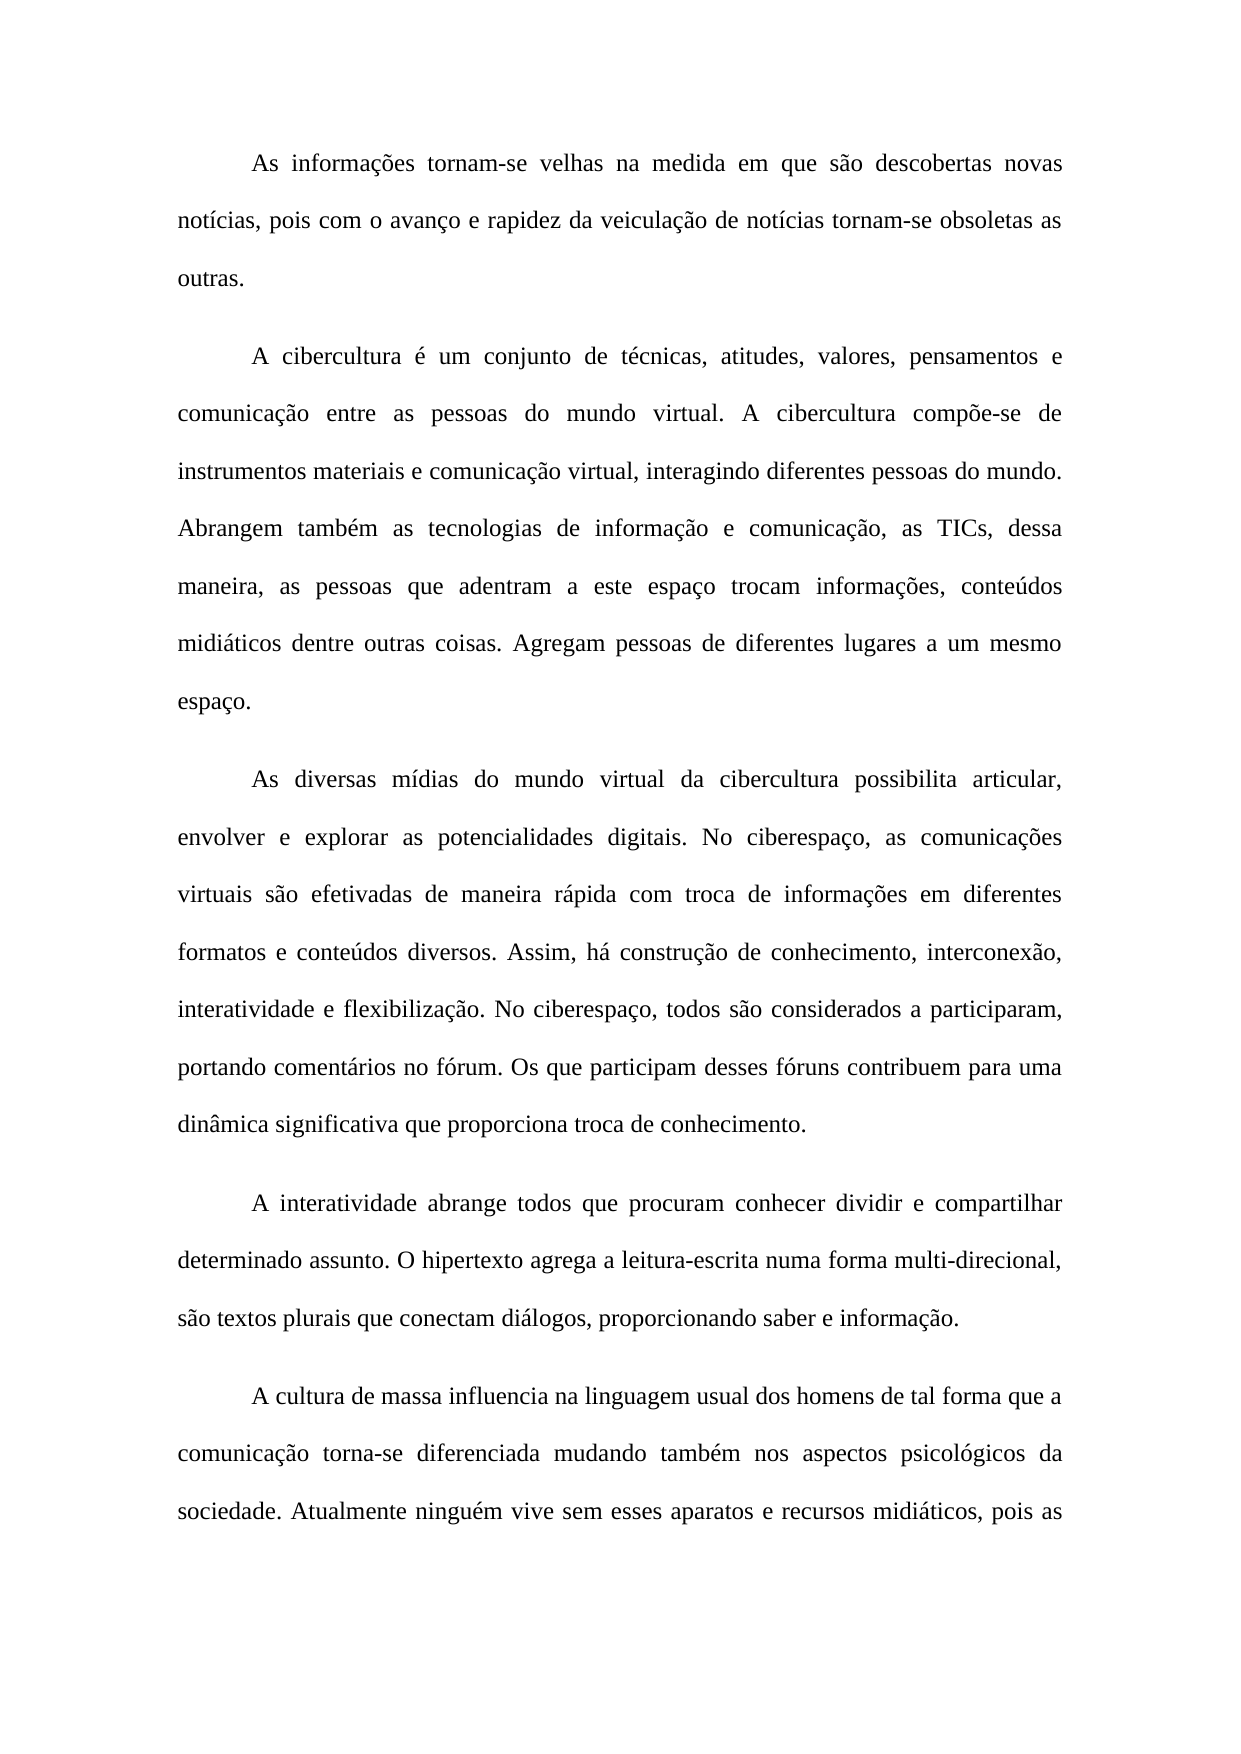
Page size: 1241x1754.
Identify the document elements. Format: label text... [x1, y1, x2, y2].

text A interatividade abrange todos que procuram conhecer dividir e compartilhar determinado assunto. O hipertexto agrega a leitura-escrita numa forma multi-direcional, são textos plurais que conectam diálogos, proporcionando saber e informação. [177, 1188, 1063, 1331]
text As informações tornam-se velhas na medida em que são descobertas novas notícias, pois com o avanço e rapidez da veiculação de notícias tornam-se obsoletas as outras. [177, 148, 1063, 291]
text A cibercultura é um conjunto de técnicas, atitudes, valores, pensamentos e comunicação entre as pessoas do mundo virtual. A cibercultura compõe-se de instrumentos materiais e comunicação virtual, interagindo diferentes pessoas do mundo. Abrangem também as tecnologias de informação e comunicação, as TICs, dessa maneira, as pessoas que adentram a este espaço trocam informações, conteúdos midiáticos dentre outras coisas. Agregam pessoas de diferentes lugares a um mesmo espaço. [177, 341, 1063, 715]
text As diversas mídias do mundo virtual da cibercultura possibilita articular, envolver e explorar as potencialidades digitais. No ciberespaço, as comunicações virtuais são efetivadas de maneira rápida com troca de informações em diferentes formatos e conteúdos diversos. Assim, há construção de conhecimento, interconexão, interatividade e flexibilização. No ciberespaço, todos são considerados a participaram, portando comentários no fórum. Os que participam desses fóruns contribuem para uma dinâmica significativa que proporciona troca de conhecimento. [177, 764, 1063, 1138]
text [177, 1381, 1063, 1525]
